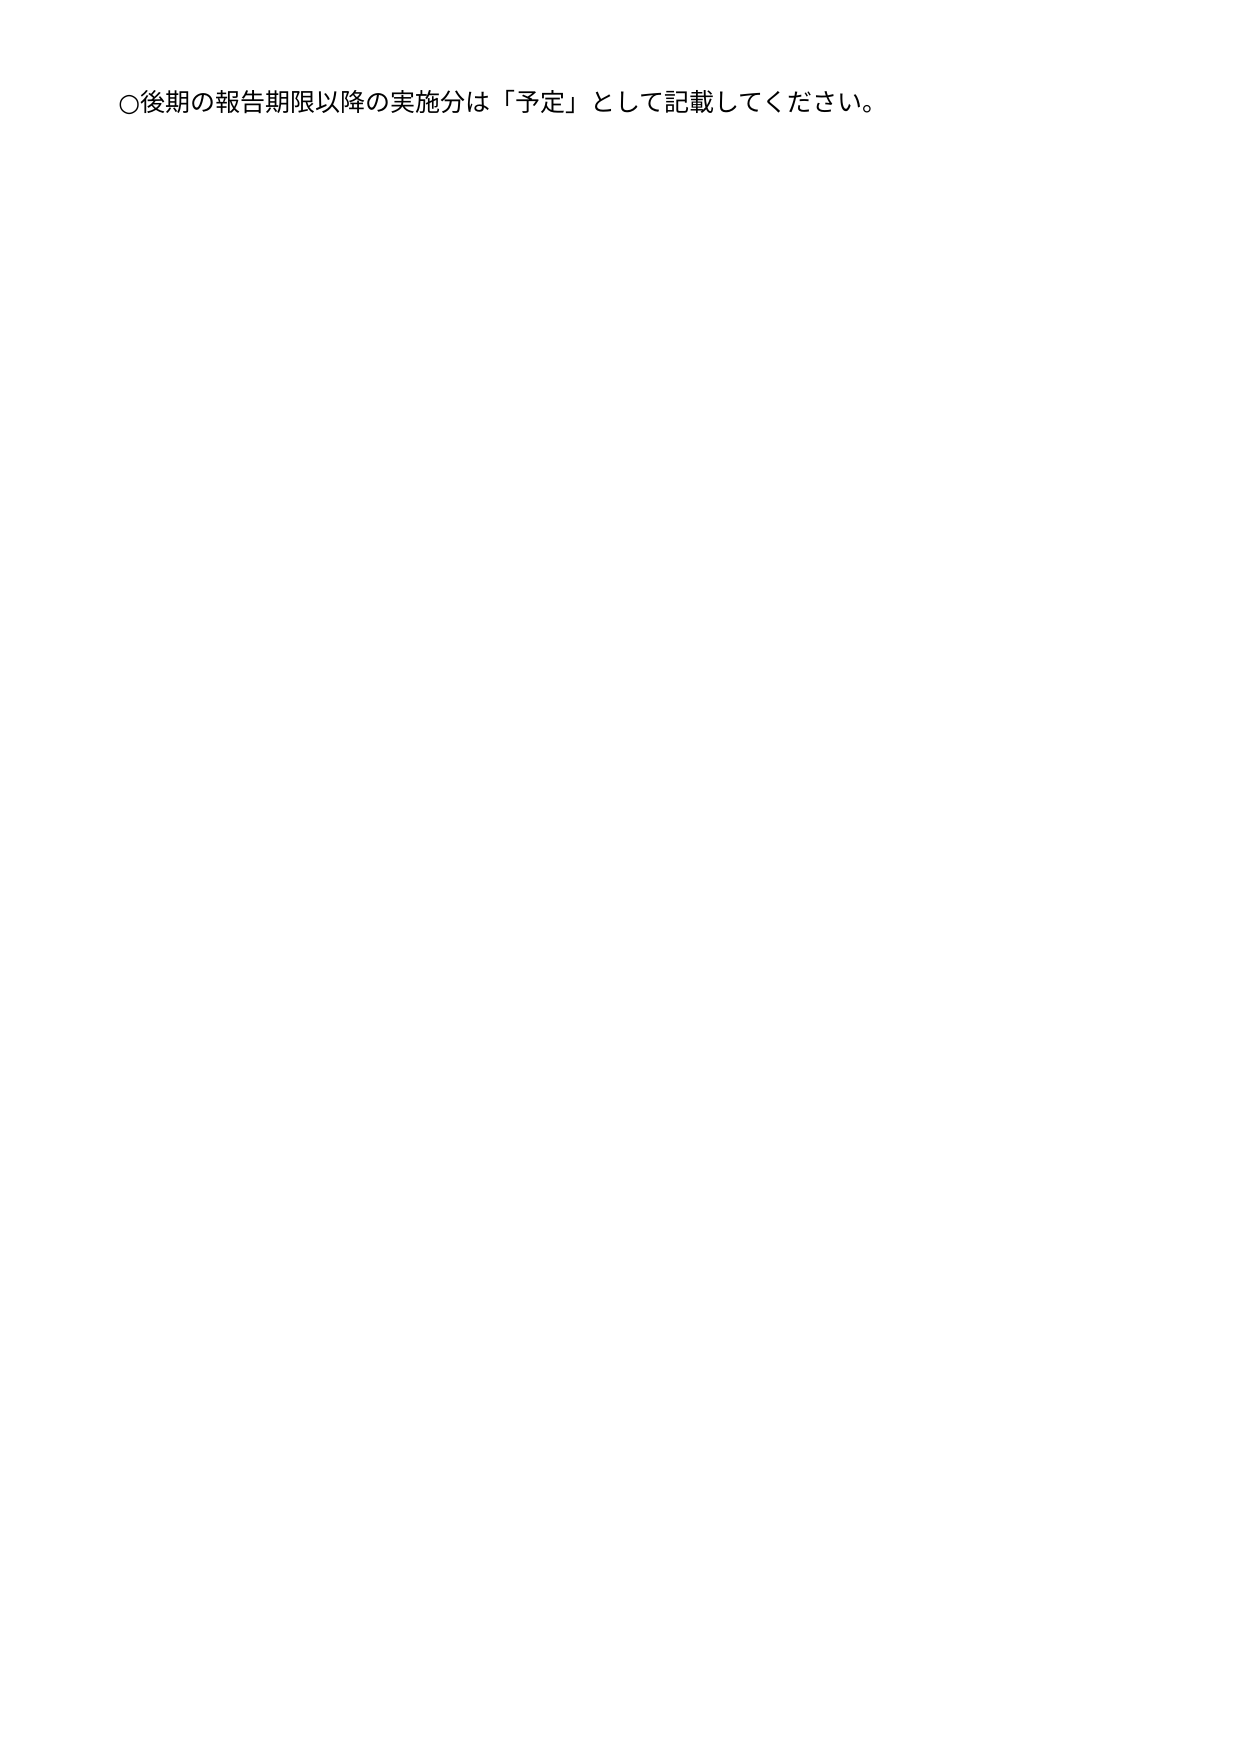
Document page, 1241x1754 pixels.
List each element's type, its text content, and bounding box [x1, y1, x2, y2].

text ○後期の報告期限以降の実施分は「予定」として記載してください。 [118, 83, 1152, 119]
